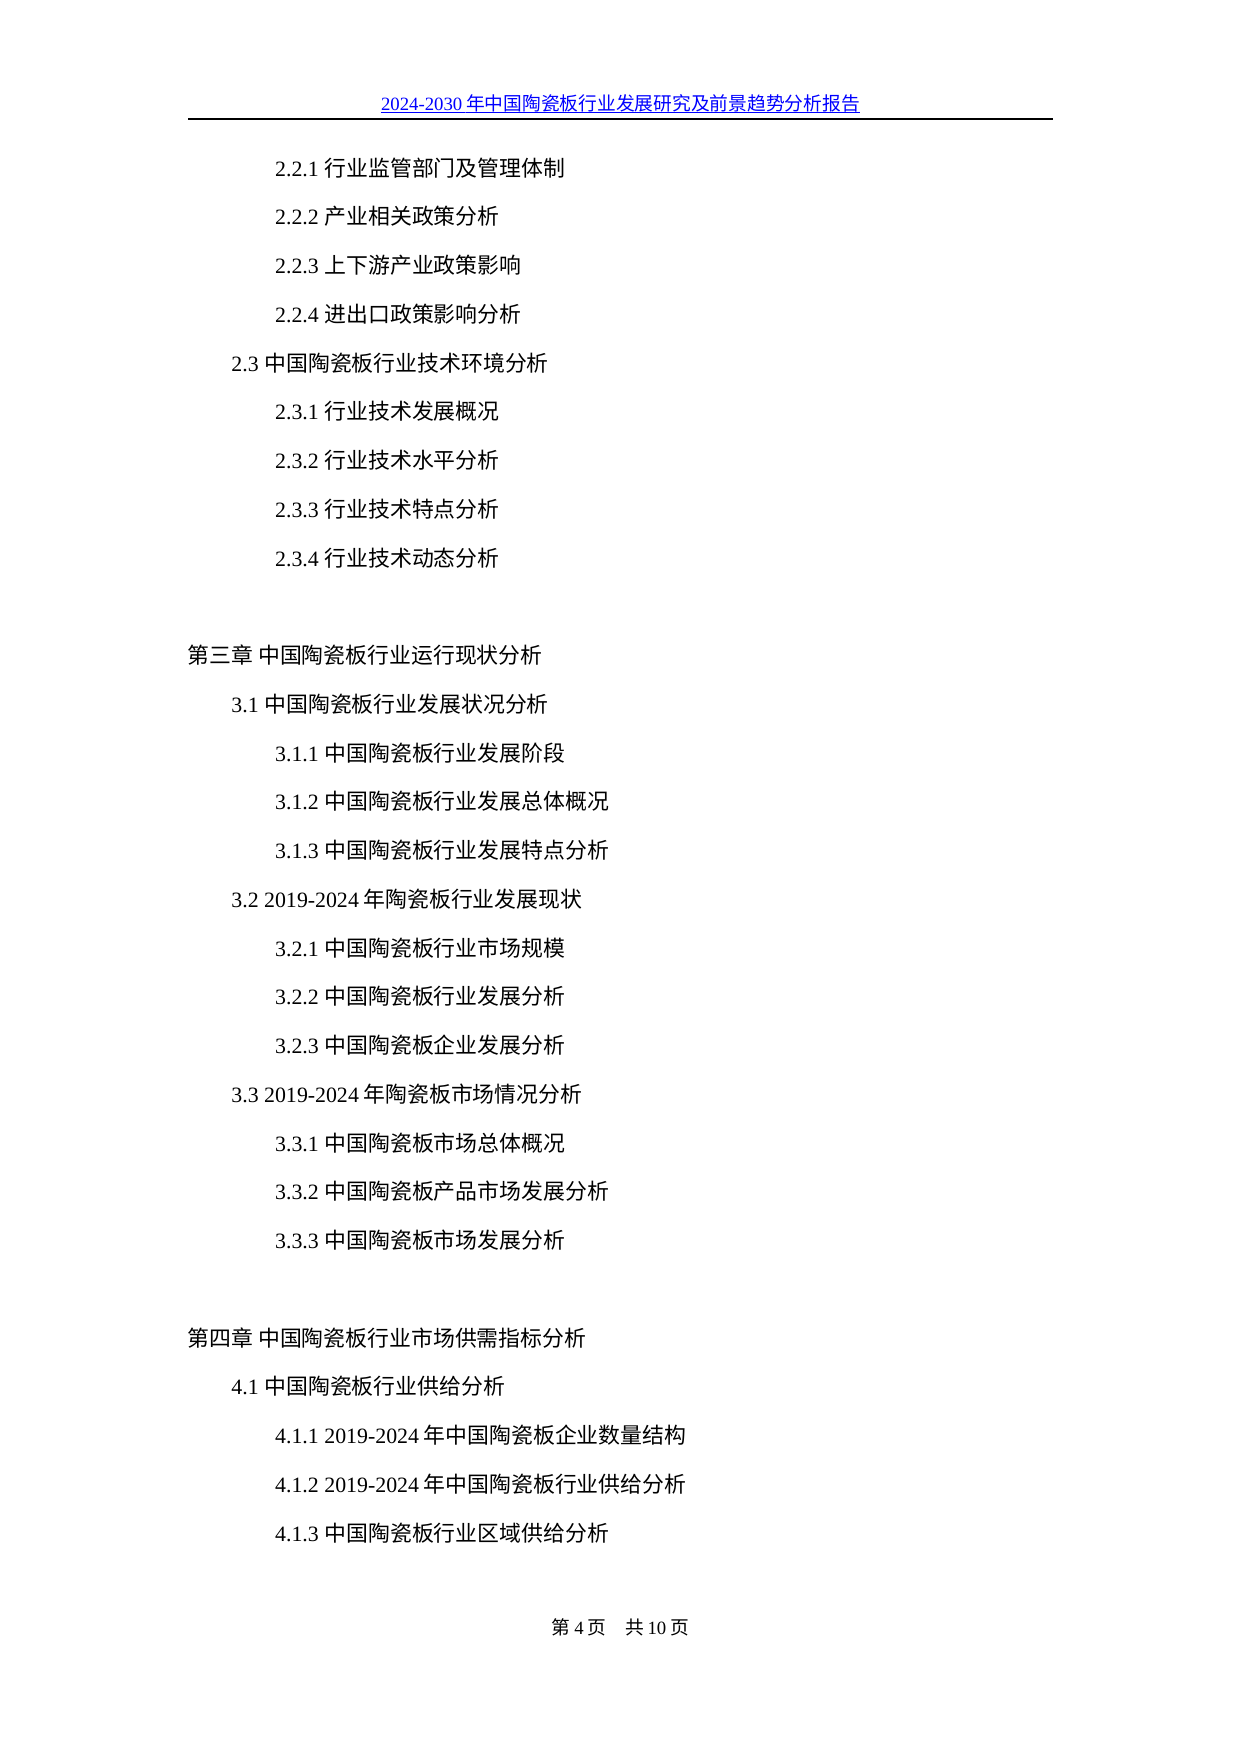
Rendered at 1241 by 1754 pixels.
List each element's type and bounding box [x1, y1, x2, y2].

text [187, 150, 1053, 1548]
